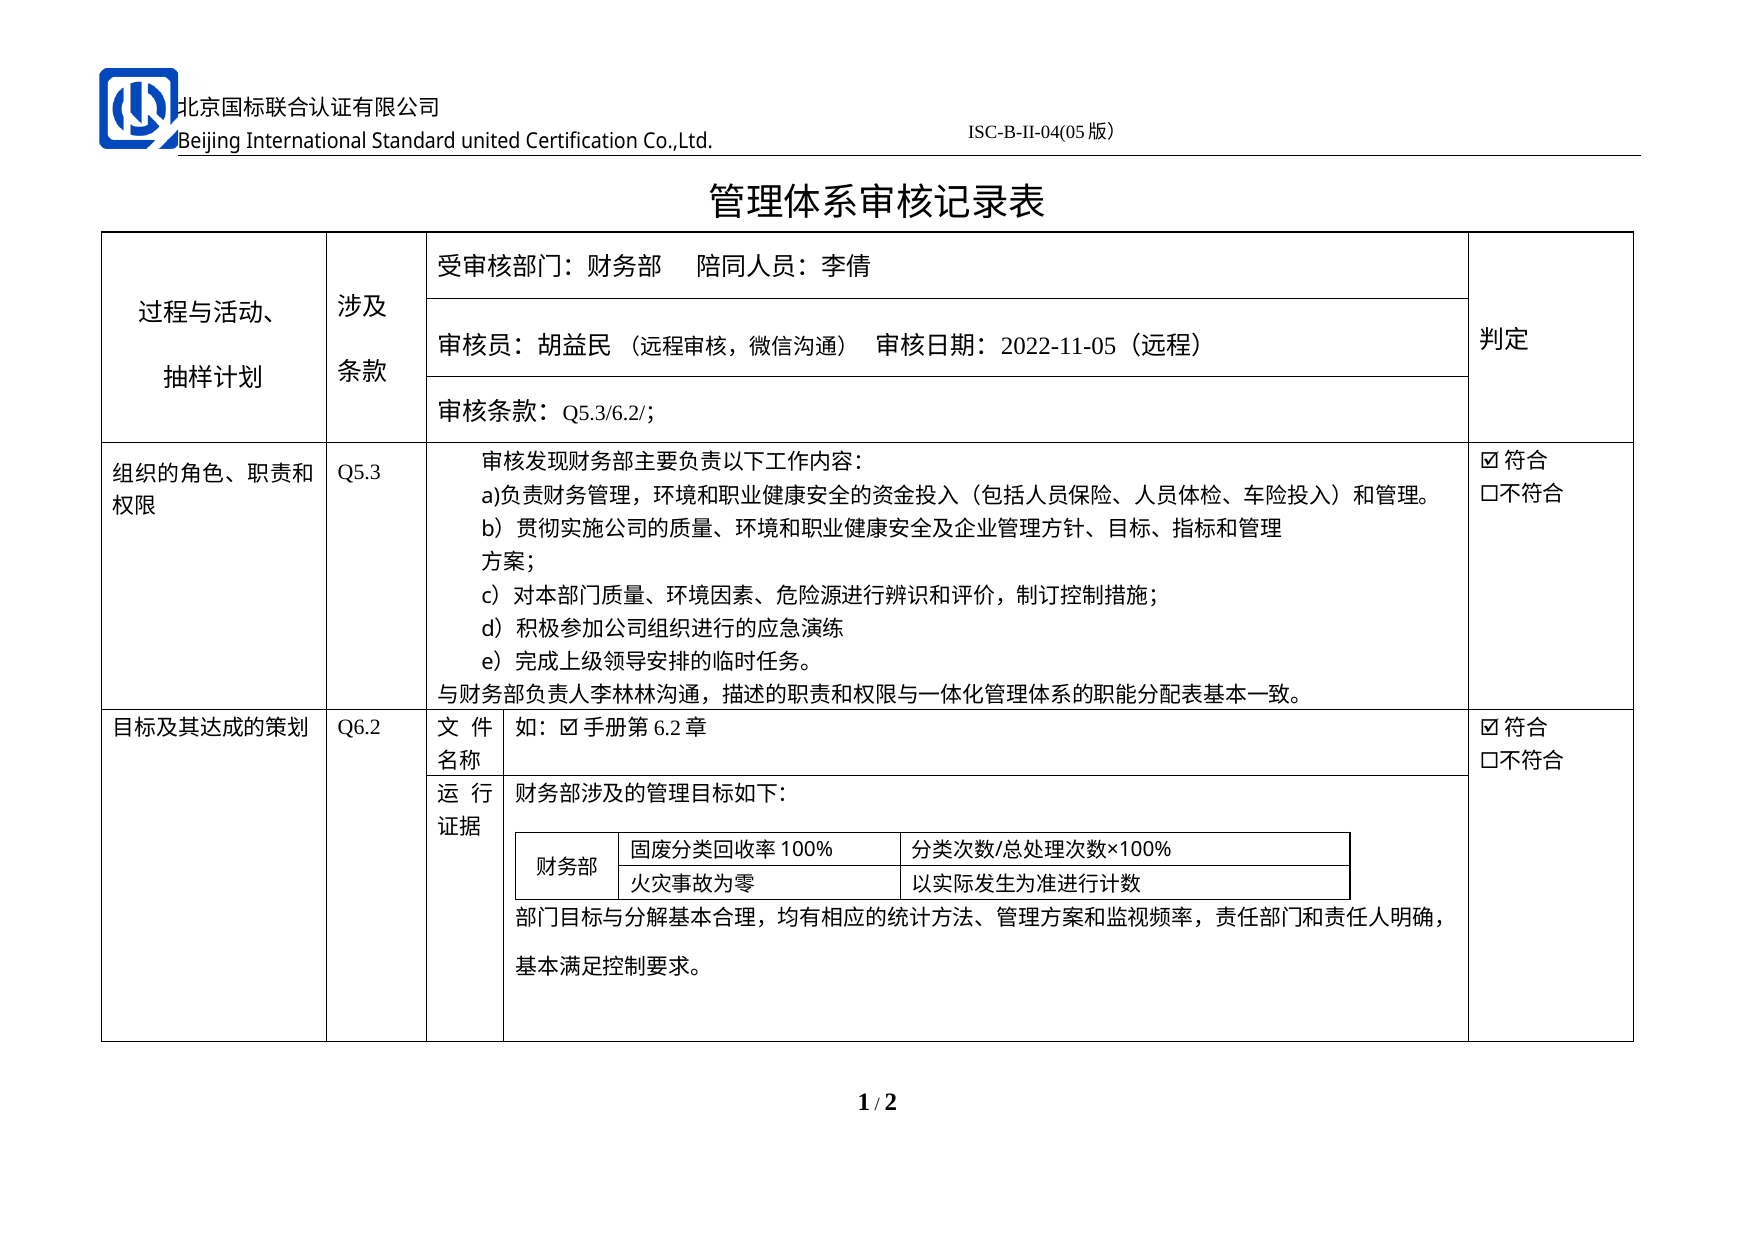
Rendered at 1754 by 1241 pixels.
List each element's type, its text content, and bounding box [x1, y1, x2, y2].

table_cell 组织的角色、职责和权限 [102, 443, 326, 709]
table_header 判定 [1469, 233, 1633, 442]
table_cell 审核条款：Q5.3/6.2/； [427, 377, 1468, 442]
table_cell 审核发现财务部主要负责以下工作内容： a)负责财务管理，环境和职业健康安全的资金投入（包括人员保险、人员体检、车险投入）和管理。 b）贯彻实施公司的质量、环境和职业健康安全及企业管理方针、目标、指标和管理 方案； c）对本部门质量、环境因素、危险源进行辨识和评价，制订控制措施； d）积极参加公司组织进行的应急演练 e）完成上级领导安排的临时任务。 与财务部负责人李林林沟通，描述的职责和权限与一体化管理体系的职能分配表基本一致。 [427, 443, 1468, 709]
table_cell 符合 不符合 [1469, 443, 1633, 709]
table_cell Q6.2 [327, 710, 426, 1041]
table_header 受审核部门：财务部 陪同人员：李倩 [427, 233, 1468, 297]
table_cell 审核员：胡益民 （远程审核，微信沟通） 审核日期：2022-11-05（远程） [427, 299, 1468, 376]
table_cell 财务部涉及的管理目标如下： 部门目标与分解基本合理，均有相应的统计方法、管理方案和监视频率，责任部门和责任人明确，基本满足控制要求。 [504, 776, 1468, 1041]
table_header 过程与活动、 抽样计划 [102, 233, 326, 442]
picture [99, 68, 179, 149]
table_header 涉及 条款 [327, 233, 426, 442]
table_cell 如：手册第6.2章 [504, 710, 1468, 775]
table_cell 运行证据 [427, 776, 503, 1041]
text 管理体系审核记录表 [112, 166, 1641, 231]
table_cell Q5.3 [327, 443, 426, 709]
table_cell 符合 不符合 [1469, 710, 1633, 1041]
table_cell 目标及其达成的策划 [102, 710, 326, 1041]
table_cell 文件名称 [427, 710, 503, 775]
